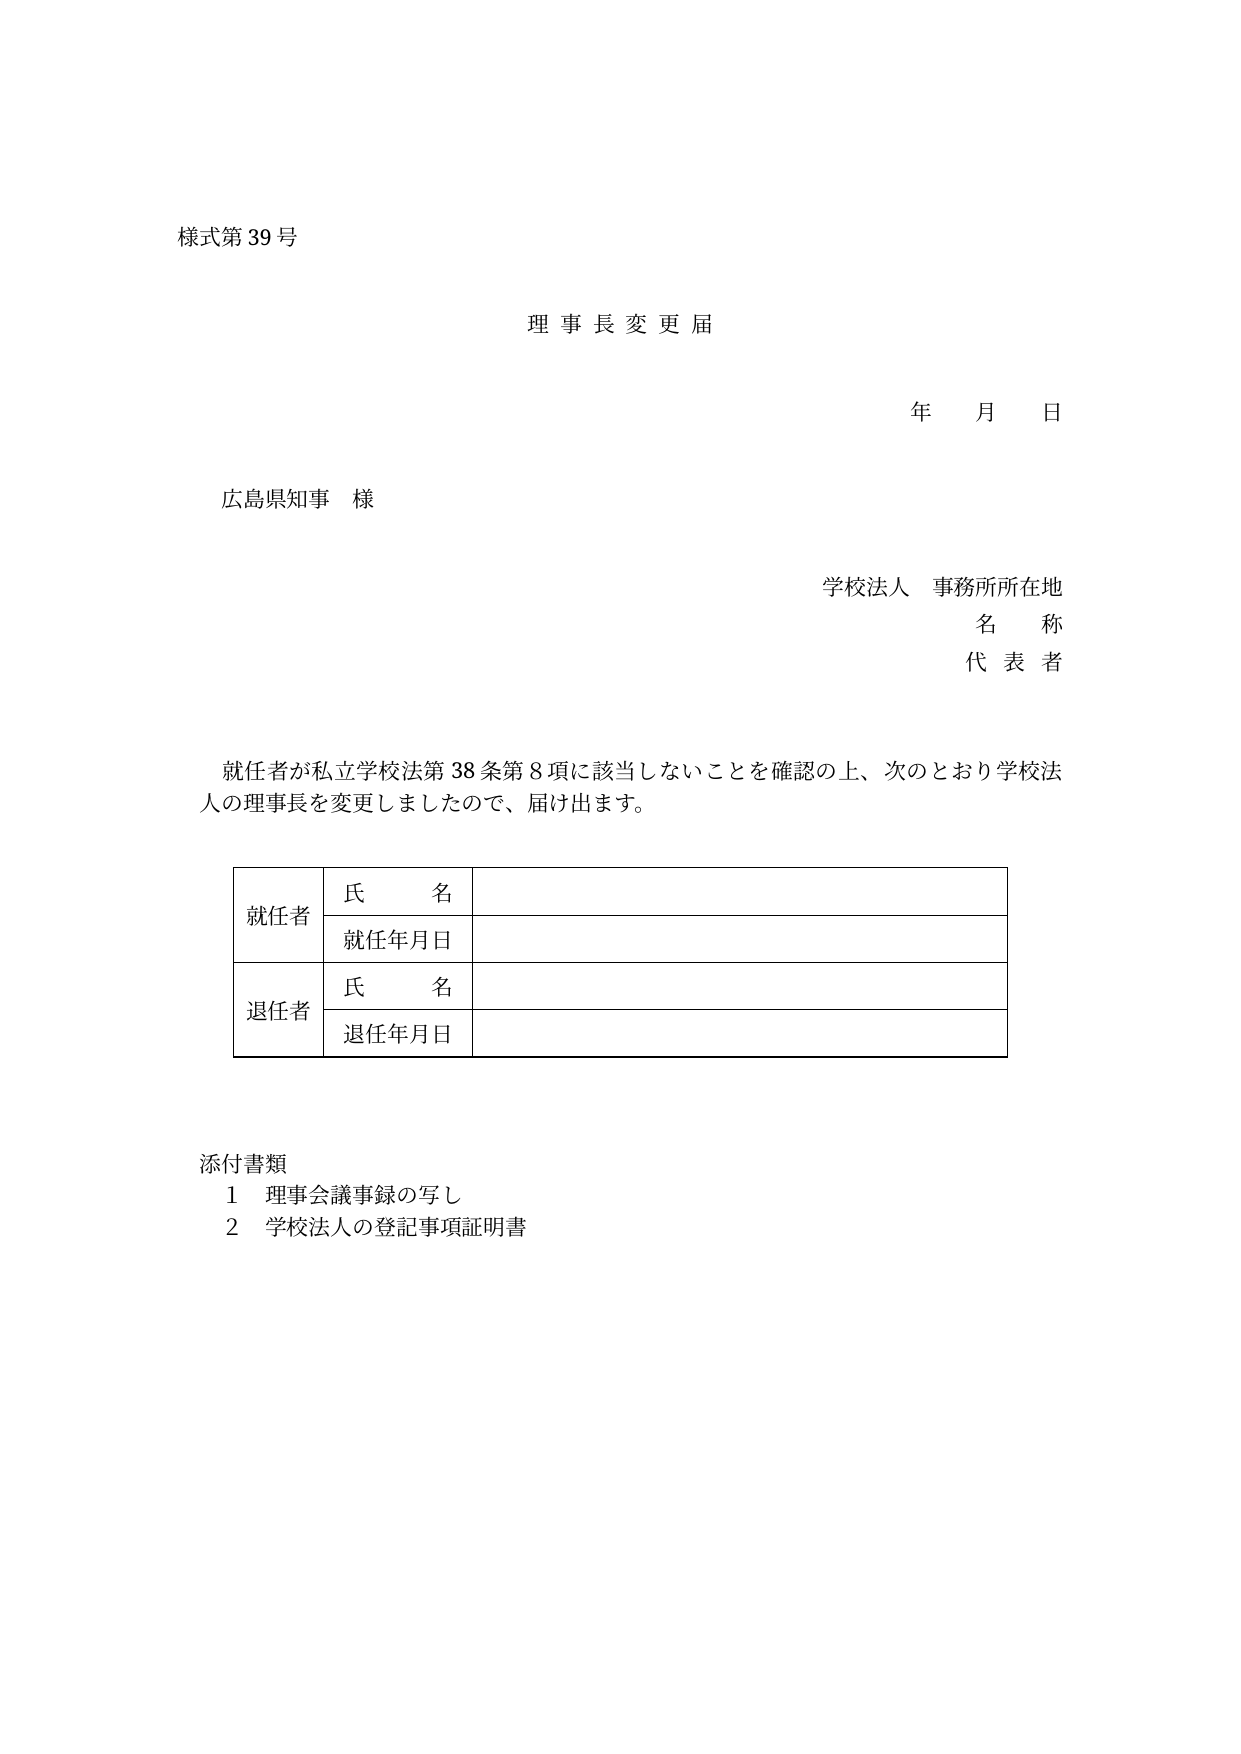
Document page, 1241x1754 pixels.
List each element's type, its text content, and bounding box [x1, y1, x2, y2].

text 学校法人 事務所所在地 [177, 567, 1063, 604]
table_cell 退任年月日 [324, 1010, 472, 1056]
table_header 氏 名 [324, 868, 472, 914]
text 添付書類 [177, 1147, 1063, 1178]
table_cell 就任年月日 [324, 916, 472, 962]
text 就任者が私立学校法第38条第８項に該当しないことを確認の上、次のとおり学校法人の理事長を変更しましたので、届け出ます。 [177, 754, 1063, 817]
text 名称 [177, 604, 1063, 642]
table_cell 氏 名 [324, 963, 472, 1009]
text ２ 学校法人の登記事項証明書 [177, 1210, 1063, 1241]
table_cell [473, 916, 1007, 962]
text 広島県知事 様 [177, 479, 1063, 517]
table_cell [473, 1010, 1007, 1056]
table_cell 退任者 [234, 963, 323, 1056]
text 理事長変更届 [177, 304, 1063, 342]
table_header [473, 868, 1007, 914]
table_cell [473, 963, 1007, 1009]
text 代表者 [177, 642, 1063, 679]
table_header 就任者 [234, 868, 323, 962]
text 様式第39号 [177, 217, 1063, 254]
text １ 理事会議事録の写し [177, 1178, 1063, 1210]
text 年 月 日 [177, 392, 1063, 429]
